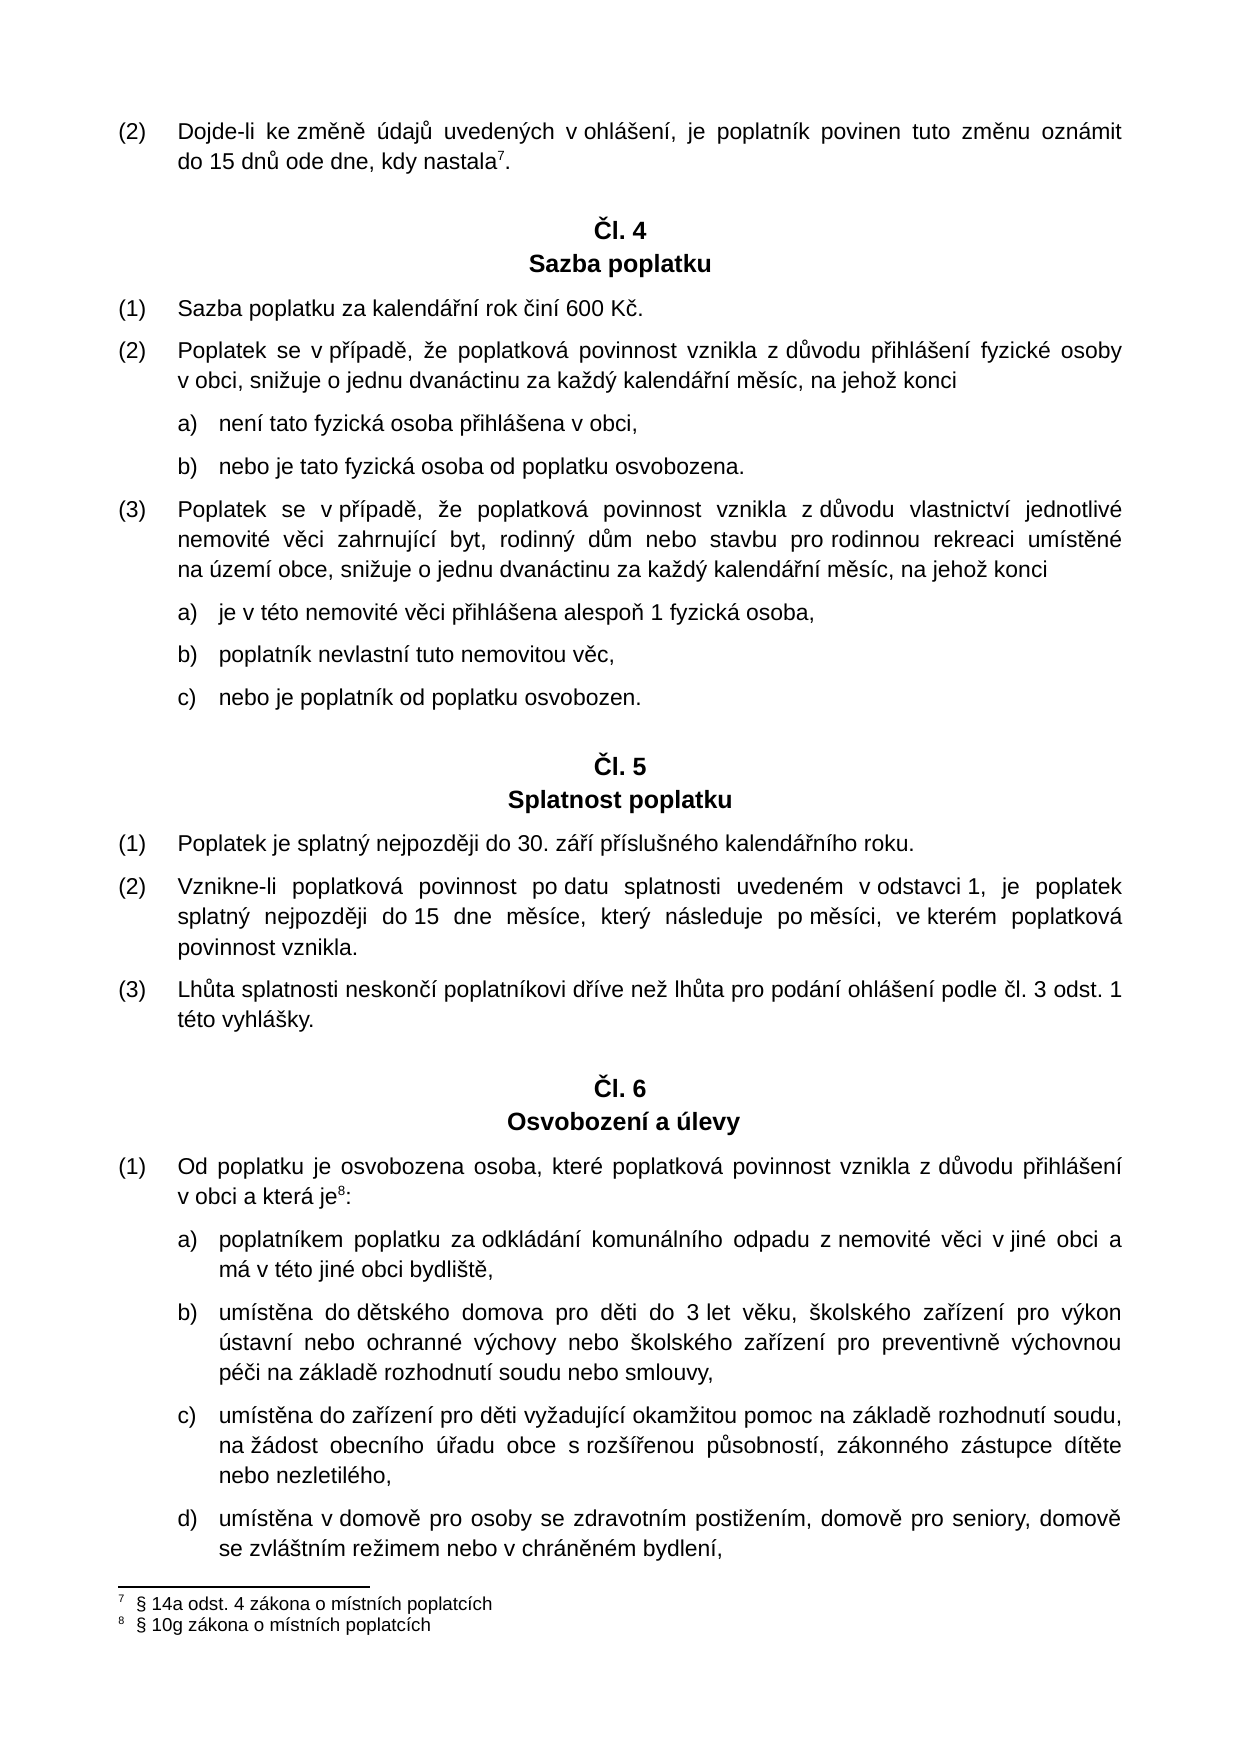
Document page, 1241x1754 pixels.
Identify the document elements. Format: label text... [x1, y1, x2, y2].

list Sazba poplatku za kalendářní rok činí 600 Kč. [118, 294, 1122, 321]
list Poplatek se v případě, že poplatková povinnost vznikla z důvodu vlastnictví jednotlivé nemovité věci zahrnující byt, rodinný dům nebo stavbu pro rodinnou rekreaci umístěné na území obce, snižuje o jednu dvanáctinu za každý kalendářní měsíc, na jehož konci [118, 496, 1122, 582]
list umístěna v domově pro osoby se zdravotním postižením, domově pro seniory, domově se zvláštním režimem nebo v chráněném bydlení, [177, 1505, 1122, 1561]
list poplatník nevlastní tuto nemovitou věc, [177, 641, 1122, 668]
list Vznikne-li poplatková povinnost po datu splatnosti uvedeném v odstavci 1, je poplatek splatný nejpozději do 15 dne měsíce, který následuje po měsíci, ve kterém poplatková povinnost vznikla. [118, 873, 1122, 960]
list Poplatek je splatný nejpozději do 30. září příslušného kalendářního roku. [118, 830, 1122, 857]
list Dojde-li ke změně údajů uvedených v ohlášení, je poplatník povinen tuto změnu oznámit do 15 dnů ode dne, kdy nastala. [118, 118, 1122, 175]
subtitle Čl. 5 Splatnost poplatku [118, 752, 1122, 814]
list nebo je poplatník od poplatku osvobozen. [177, 684, 1122, 711]
list je v této nemovité věci přihlášena alespoň 1 fyzická osoba, [177, 599, 1122, 625]
list není tato fyzická osoba přihlášena v obci, [177, 410, 1122, 437]
list Lhůta splatnosti neskončí poplatníkovi dříve než lhůta pro podání ohlášení podle čl. 3 odst. 1 této vyhlášky. [118, 976, 1122, 1033]
list umístěna do zařízení pro děti vyžadující okamžitou pomoc na základě rozhodnutí soudu, na žádost obecního úřadu obce s rozšířenou působností, zákonného zástupce dítěte nebo nezletilého, [177, 1402, 1122, 1488]
list Poplatek se v případě, že poplatková povinnost vznikla z důvodu přihlášení fyzické osoby v obci, snižuje o jednu dvanáctinu za každý kalendářní měsíc, na jehož konci [118, 337, 1122, 394]
subtitle Čl. 4 Sazba poplatku [118, 216, 1122, 278]
list Od poplatku je osvobozena osoba, které poplatková povinnost vznikla z důvodu přihlášení v obci a která je: [118, 1153, 1122, 1209]
subtitle Čl. 6 Osvobození a úlevy [118, 1074, 1122, 1136]
list poplatníkem poplatku za odkládání komunálního odpadu z nemovité věci v jiné obci a má v této jiné obci bydliště, [177, 1226, 1122, 1282]
list nebo je tato fyzická osoba od poplatku osvobozena. [177, 453, 1122, 479]
list umístěna do dětského domova pro děti do 3 let věku, školského zařízení pro výkon ústavní nebo ochranné výchovy nebo školského zařízení pro preventivně výchovnou péči na základě rozhodnutí soudu nebo smlouvy, [177, 1298, 1122, 1385]
